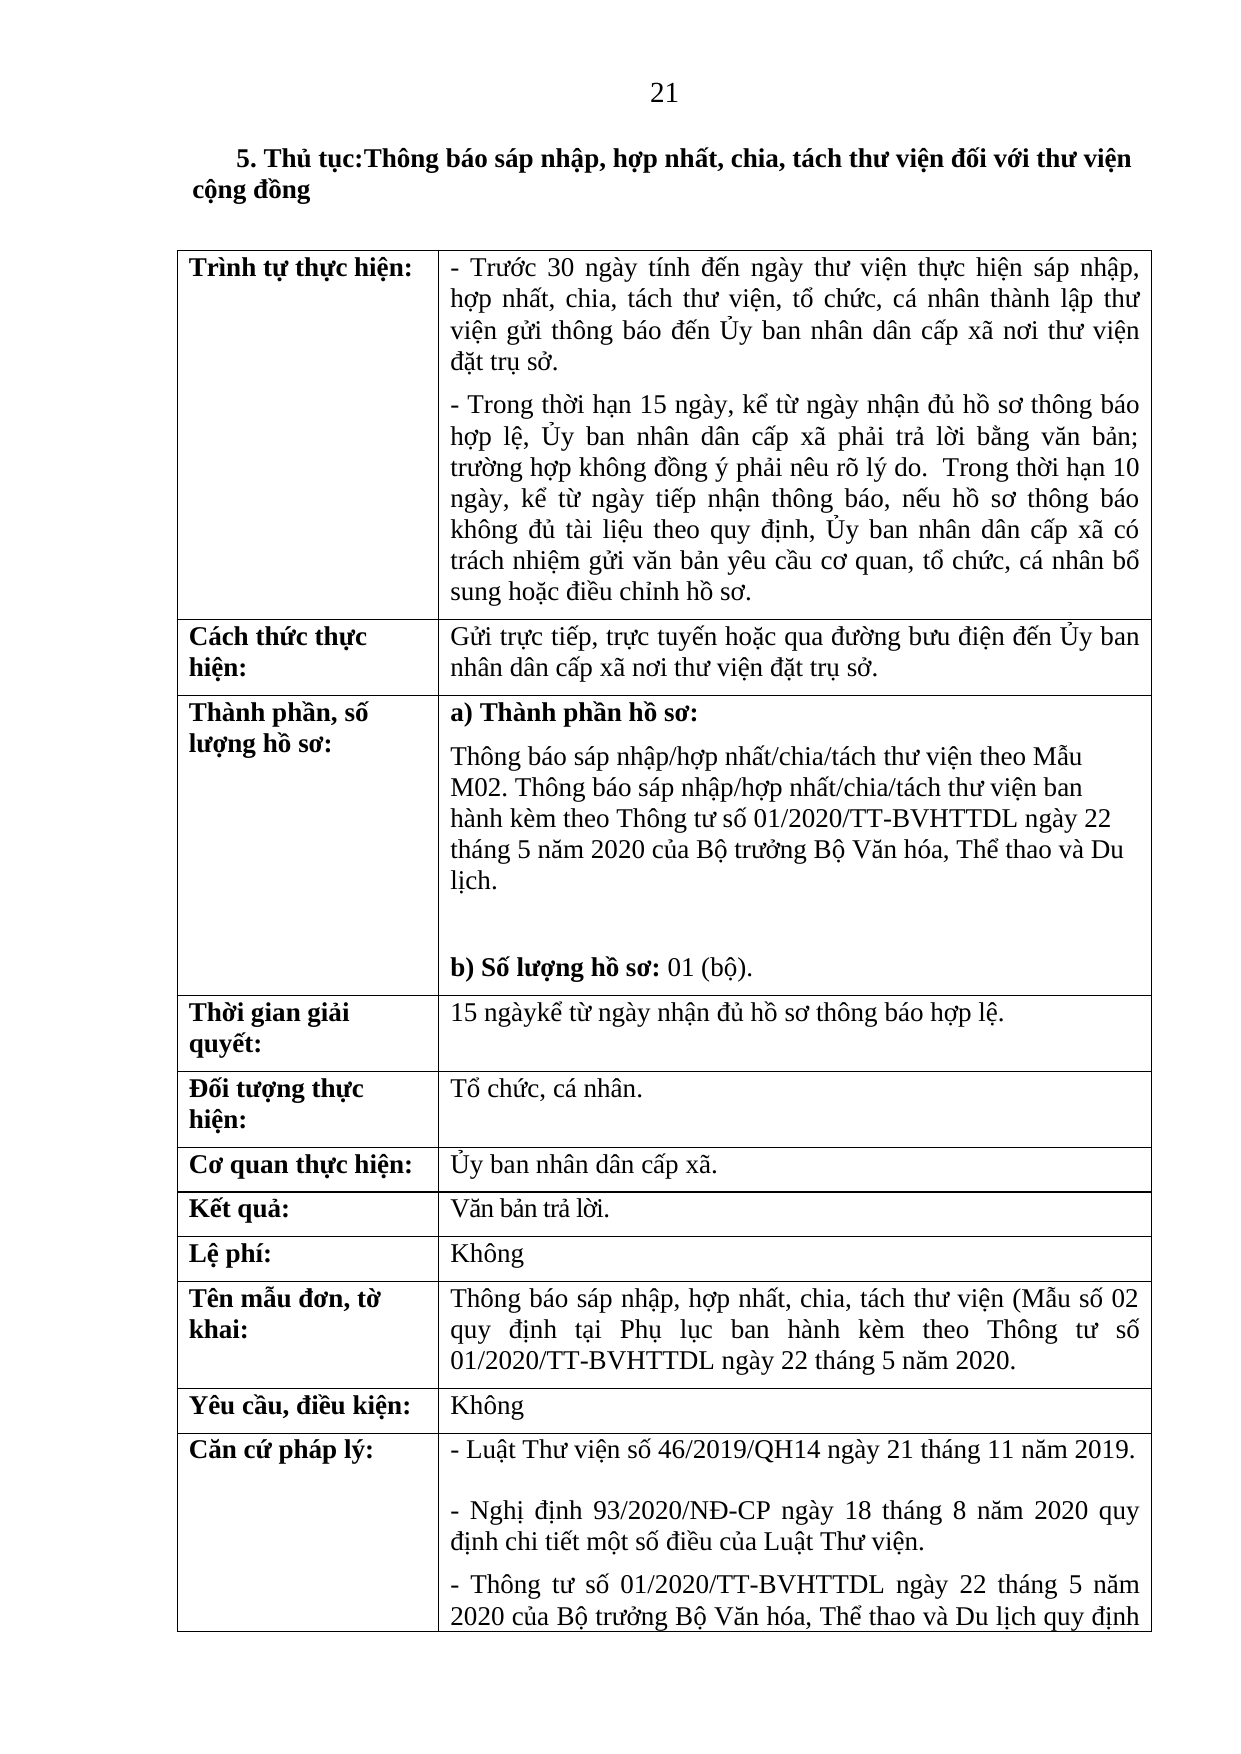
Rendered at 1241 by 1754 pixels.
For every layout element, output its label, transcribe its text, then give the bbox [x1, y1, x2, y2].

table_cell Thời gian giải quyết: [178, 996, 438, 1071]
table_cell Không [439, 1389, 1151, 1432]
table_cell a) Thành phần hồ sơ: Thông báo sáp nhập/hợp nhất/chia/tách thư viện theo Mẫu M02. Thông báo sáp nhập/hợp nhất/chia/tách thư viện ban hành kèm theo Thông tư số 01/2020/TT-BVHTTDL ngày 22 tháng 5 năm 2020 của Bộ trưởng Bộ Văn hóa, Thể thao và Du lịch. b) Số lượng hồ sơ: 01 (bộ). [439, 696, 1151, 995]
table_cell 15 ngàykể từ ngày nhận đủ hồ sơ thông báo hợp lệ. [439, 996, 1151, 1071]
table_cell Văn bản trả lời. [439, 1193, 1151, 1236]
table_cell Thông báo sáp nhập, hợp nhất, chia, tách thư viện (Mẫu số 02 quy định tại Phụ lục ban hành kèm theo Thông tư số 01/2020/TT-BVHTTDL ngày 22 tháng 5 năm 2020. [439, 1282, 1151, 1388]
table_cell Thành phần, số lượng hồ sơ: [178, 696, 438, 995]
table_cell Đối tượng thực hiện: [178, 1072, 438, 1147]
table_cell Yêu cầu, điều kiện: [178, 1389, 438, 1432]
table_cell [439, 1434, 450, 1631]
table_cell Gửi trực tiếp, trực tuyến hoặc qua đường bưu điện đến Ủy ban nhân dân cấp xã nơi thư viện đặt trụ sở. [439, 620, 1151, 695]
text 5. Thủ tục:Thông báo sáp nhập, hợp nhất, chia, tách thư viện đối với thư viện cộng đồng [192, 142, 1152, 204]
table_cell Không [439, 1237, 1151, 1281]
table_cell Tên mẫu đơn, tờ khai: [178, 1282, 438, 1388]
table_cell Tổ chức, cá nhân. [439, 1072, 1151, 1147]
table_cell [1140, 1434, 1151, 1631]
table_cell Ủy ban nhân dân cấp xã. [439, 1148, 1151, 1191]
table_cell Lệ phí: [178, 1237, 438, 1281]
table_header Trình tự thực hiện: [178, 251, 438, 619]
table_cell Cơ quan thực hiện: [178, 1148, 438, 1191]
table_header - Trước 30 ngày tính đến ngày thư viện thực hiện sáp nhập, hợp nhất, chia, tách thư viện, tổ chức, cá nhân thành lập thư viện gửi thông báo đến Ủy ban nhân dân cấp xã nơi thư viện đặt trụ sở. - Trong thời hạn 15 ngày, kể từ ngày nhận đủ hồ sơ thông báo hợp lệ, Ủy ban nhân dân cấp xã phải trả lời bằng văn bản; trường hợp không đồng ý phải nêu rõ lý do. Trong thời hạn 10 ngày, kể từ ngày tiếp nhận thông báo, nếu hồ sơ thông báo không đủ tài liệu theo quy định, Ủy ban nhân dân cấp xã có trách nhiệm gửi văn bản yêu cầu cơ quan, tổ chức, cá nhân bổ sung hoặc điều chỉnh hồ sơ. [439, 251, 1151, 619]
table_cell Căn cứ pháp lý: [178, 1434, 438, 1631]
table_cell Cách thức thực hiện: [178, 620, 438, 695]
table_cell Kết quả: [178, 1193, 438, 1236]
